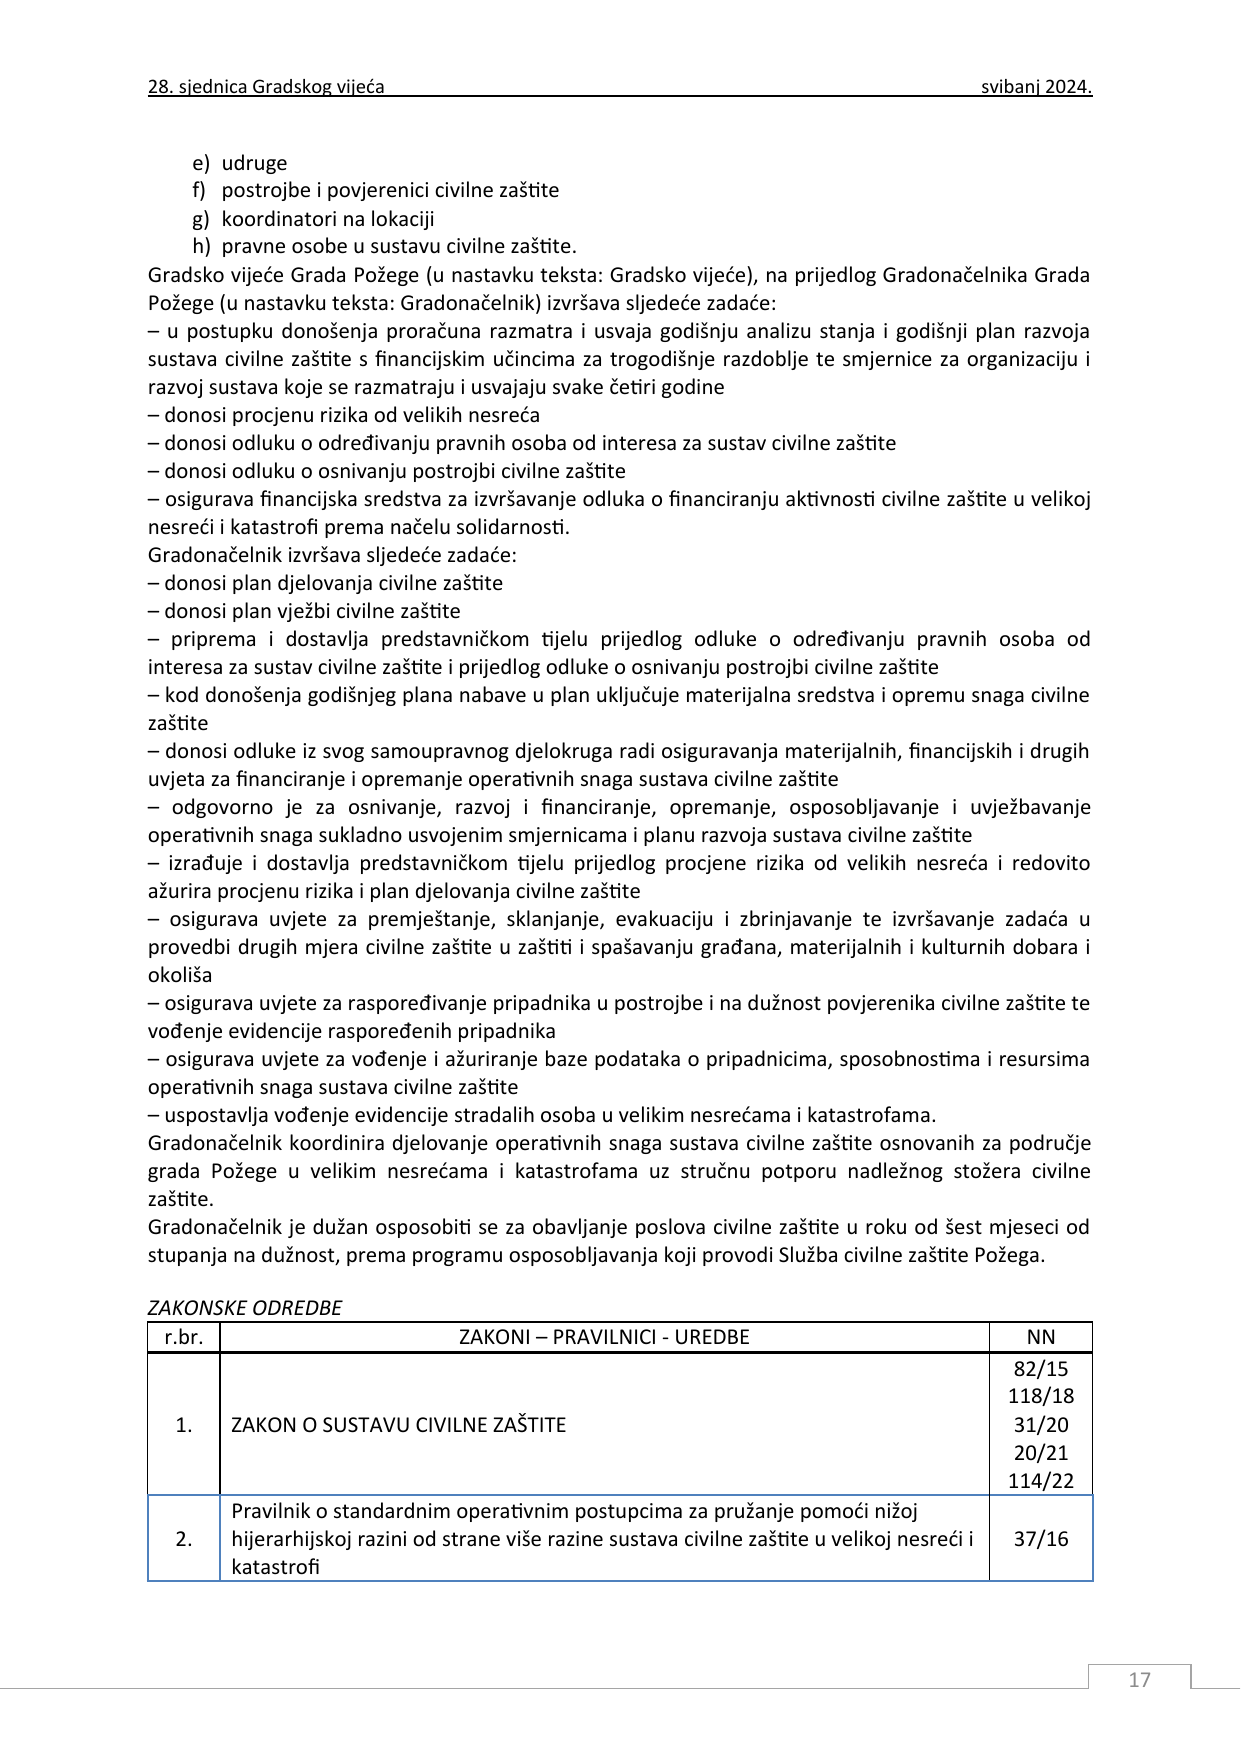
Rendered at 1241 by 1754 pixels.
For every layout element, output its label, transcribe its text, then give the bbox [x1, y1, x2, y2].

text Gradsko vijeće Grada Požege (u nastavku teksta: Gradsko vijeće), na prijedlog Gradonačelnika Grada Požege (u nastavku teksta: Gradonačelnik) izvršava sljedeće zadaće: [148, 260, 1093, 316]
text – izrađuje i dostavlja predstavničkom tijelu prijedlog procjene rizika od velikih nesreća i redovito ažurira procjenu rizika i plan djelovanja civilne zaštite [148, 848, 1093, 904]
text ZAKONSKE ODREDBE [148, 1293, 1093, 1321]
text – kod donošenja godišnjeg plana nabave u plan uključuje materijalna sredstva i opremu snaga civilne zaštite [148, 680, 1093, 736]
text f) postrojbe i povjerenici civilne zaštite [192, 176, 1093, 204]
table_cell Pravilnik o standardnim operativnim postupcima za pružanje pomoći nižoj hijerarhijskoj razini od strane više razine sustava civilne zaštite u velikoj nesreći i katastrofi [221, 1496, 989, 1580]
text g) koordinatori na lokaciji [192, 204, 1093, 232]
text – osigurava financijska sredstva za izvršavanje odluka o financiranju aktivnosti civilne zaštite u velikoj nesreći i katastrofi prema načelu solidarnosti. [148, 484, 1093, 540]
text – priprema i dostavlja predstavničkom tijelu prijedlog odluke o određivanju pravnih osoba od interesa za sustav civilne zaštite i prijedlog odluke o osnivanju postrojbi civilne zaštite [148, 624, 1093, 680]
text – donosi odluku o osnivanju postrojbi civilne zaštite [148, 456, 1093, 484]
text e) udruge [192, 148, 1093, 176]
text Gradonačelnik je dužan osposobiti se za obavljanje poslova civilne zaštite u roku od šest mjeseci od stupanja na dužnost, prema programu osposobljavanja koji provodi Služba civilne zaštite Požega. [148, 1212, 1093, 1268]
table_cell 2. [149, 1496, 219, 1580]
text – donosi odluku o određivanju pravnih osoba od interesa za sustav civilne zaštite [148, 428, 1093, 456]
text – osigurava uvjete za premještanje, sklanjanje, evakuaciju i zbrinjavanje te izvršavanje zadaća u provedbi drugih mjera civilne zaštite u zaštiti i spašavanju građana, materijalnih i kulturnih dobara i okoliša [148, 904, 1093, 988]
text – donosi plan djelovanja civilne zaštite [148, 568, 1093, 596]
text – odgovorno je za osnivanje, razvoj i financiranje, opremanje, osposobljavanje i uvježbavanje operativnih snaga sukladno usvojenim smjernicama i planu razvoja sustava civilne zaštite [148, 792, 1093, 848]
text – osigurava uvjete za vođenje i ažuriranje baze podataka o pripadnicima, sposobnostima i resursima operativnih snaga sustava civilne zaštite [148, 1044, 1093, 1100]
table_header ZAKONI – PRAVILNICI - UREDBE [221, 1323, 989, 1351]
text – donosi plan vježbi civilne zaštite [148, 596, 1093, 624]
text Gradonačelnik koordinira djelovanje operativnih snaga sustava civilne zaštite osnovanih za područje grada Požege u velikim nesrećama i katastrofama uz stručnu potporu nadležnog stožera civilne zaštite. [148, 1128, 1093, 1212]
table_cell 82/15 118/18 31/20 20/21 114/22 [990, 1354, 1092, 1494]
table_cell 1. [148, 1354, 219, 1494]
text h) pravne osobe u sustavu civilne zaštite. [192, 232, 1093, 260]
text – donosi odluke iz svog samoupravnog djelokruga radi osiguravanja materijalnih, financijskih i drugih uvjeta za financiranje i opremanje operativnih snaga sustava civilne zaštite [148, 736, 1093, 792]
table_header r.br. [148, 1323, 219, 1351]
text – uspostavlja vođenje evidencije stradalih osoba u velikim nesrećama i katastrofama. [148, 1100, 1093, 1128]
table_cell ZAKON O SUSTAVU CIVILNE ZAŠTITE [221, 1354, 989, 1494]
text Gradonačelnik izvršava sljedeće zadaće: [148, 540, 1093, 568]
text – osigurava uvjete za raspoređivanje pripadnika u postrojbe i na dužnost povjerenika civilne zaštite te vođenje evidencije raspoređenih pripadnika [148, 988, 1093, 1044]
table_header NN [990, 1323, 1092, 1351]
table_cell 37/16 [990, 1496, 1092, 1580]
text – u postupku donošenja proračuna razmatra i usvaja godišnju analizu stanja i godišnji plan razvoja sustava civilne zaštite s financijskim učincima za trogodišnje razdoblje te smjernice za organizaciju i razvoj sustava koje se razmatraju i usvajaju svake četiri godine [148, 316, 1093, 400]
text – donosi procjenu rizika od velikih nesreća [148, 400, 1093, 428]
